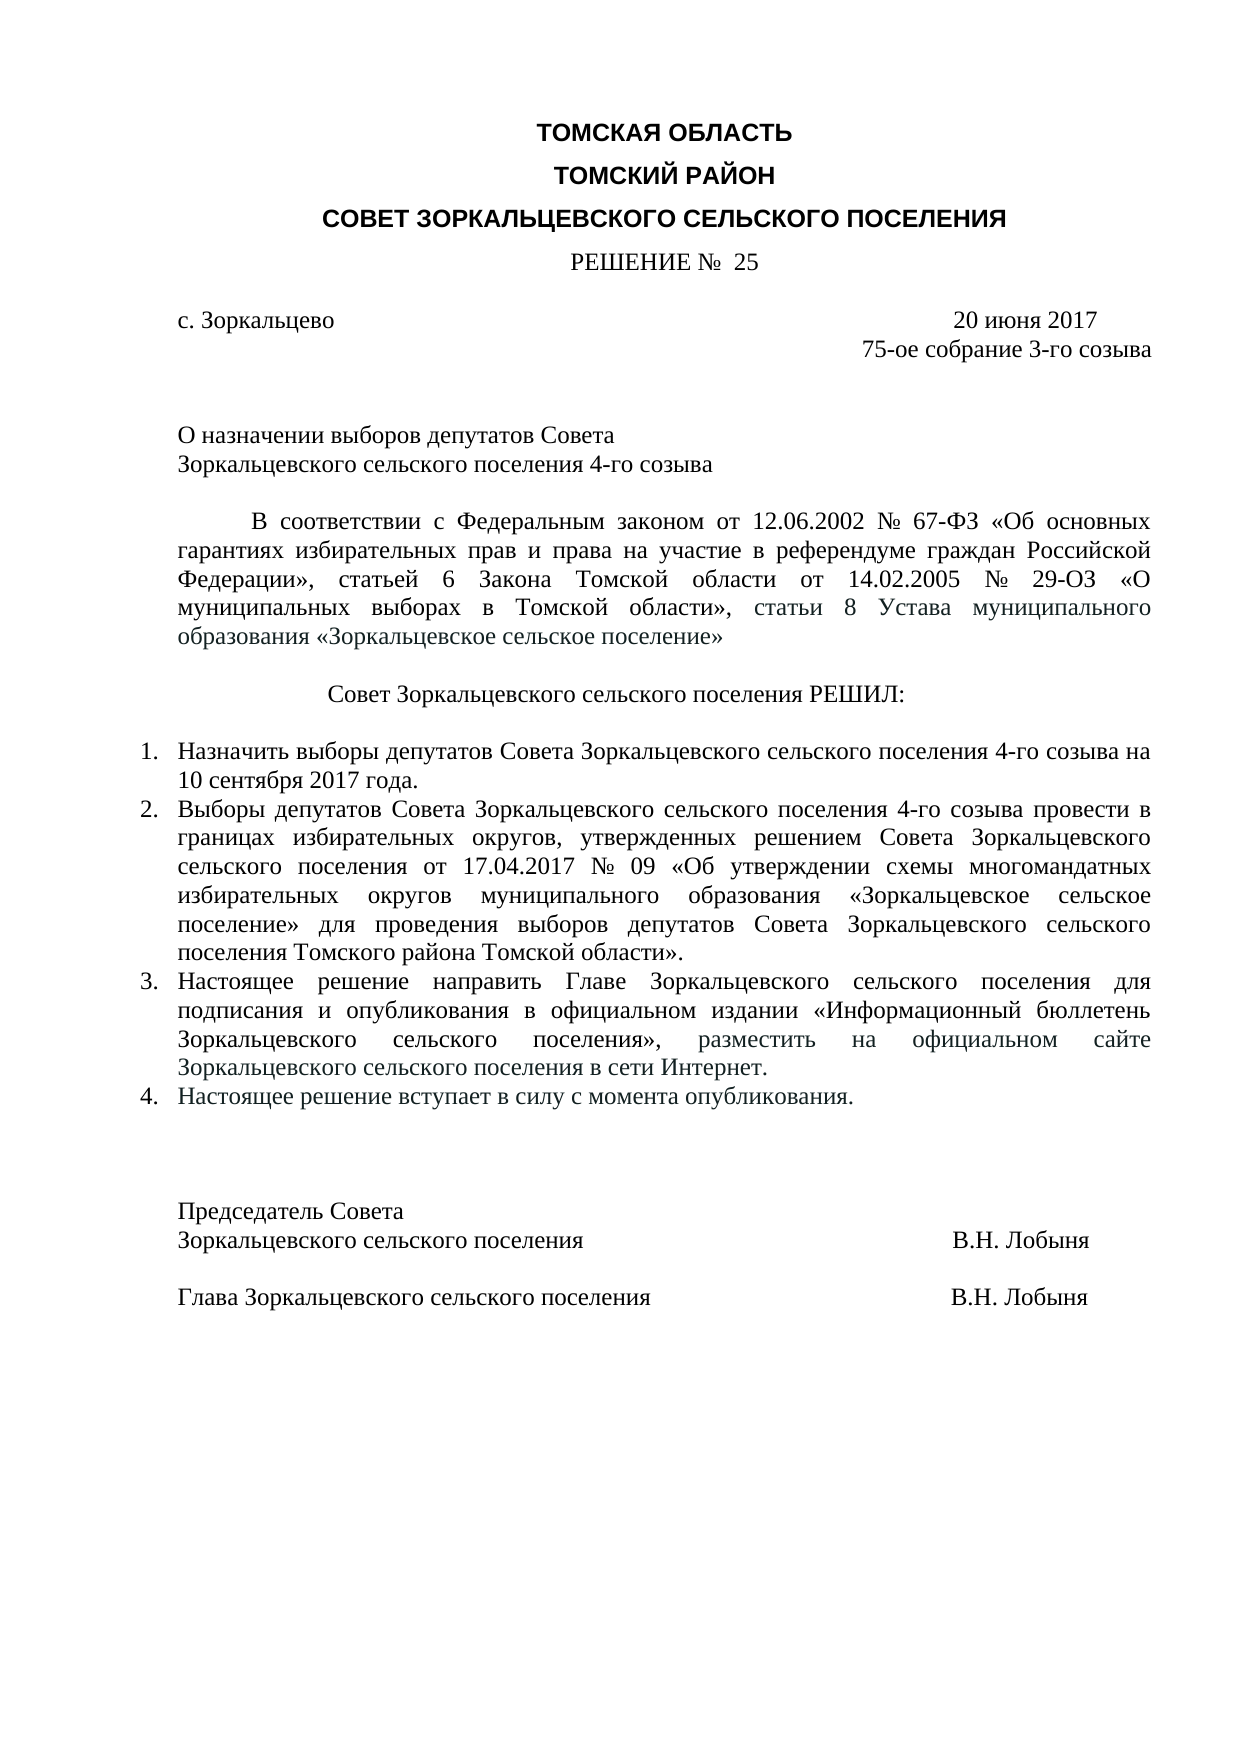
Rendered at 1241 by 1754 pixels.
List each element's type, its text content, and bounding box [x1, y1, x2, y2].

text ТОМСКАЯ ОБЛАСТЬ [177, 118, 1152, 147]
text Глава Зоркальцевского сельского поселения В.Н. Лобыня [177, 1282, 1152, 1311]
list Назначить выборы депутатов Совета Зоркальцевского сельского поселения 4-го созыва на 10 сентября 2017 года. [140, 736, 1152, 794]
text 75-ое собрание 3-го созыва [177, 334, 1152, 362]
text с. Зоркальцево 20 июня 2017 [177, 305, 1152, 334]
list Настоящее решение вступает в силу с момента опубликования. [140, 1081, 1152, 1110]
text Председатель Совета [177, 1196, 1152, 1225]
text РЕШЕНИЕ № 25 [177, 247, 1152, 276]
text СОВЕТ ЗОРКАЛЬЦЕВСКОГО СЕЛЬСКОГО ПОСЕЛЕНИЯ [177, 204, 1152, 233]
list Настоящее решение направить Главе Зоркальцевского сельского поселения для подписания и опубликования в официальном издании «Информационный бюллетень Зоркальцевского сельского поселения», разместить на официальном сайте Зоркальцевского сельского поселения в сети Интернет. [140, 966, 1152, 1081]
text Совет Зоркальцевского сельского поселения РЕШИЛ: [177, 679, 1152, 707]
text В соответствии с Федеральным законом от 12.06.2002 № 67-ФЗ «Об основных гарантиях избирательных прав и права на участие в референдуме граждан Российской Федерации», статьей 6 Закона Томской области от 14.02.2005 № 29-ОЗ «О муниципальных выборах в Томской области», статьи 8 Устава муниципального образования «Зоркальцевское сельское поселение» [177, 506, 1152, 650]
text ТОМСКИЙ РАЙОН [177, 161, 1152, 190]
text О назначении выборов депутатов Совета [177, 420, 1152, 449]
text Зоркальцевского сельского поселения 4-го созыва [177, 449, 1152, 477]
text Зоркальцевского сельского поселения В.Н. Лобыня [177, 1225, 1152, 1254]
list Выборы депутатов Совета Зоркальцевского сельского поселения 4-го созыва провести в границах избирательных округов, утвержденных решением Совета Зоркальцевского сельского поселения от 17.04.2017 № 09 «Об утверждении схемы многомандатных избирательных округов муниципального образования «Зоркальцевское сельское поселение» для проведения выборов депутатов Совета Зоркальцевского сельского поселения Томского района Томской области». [140, 794, 1152, 966]
